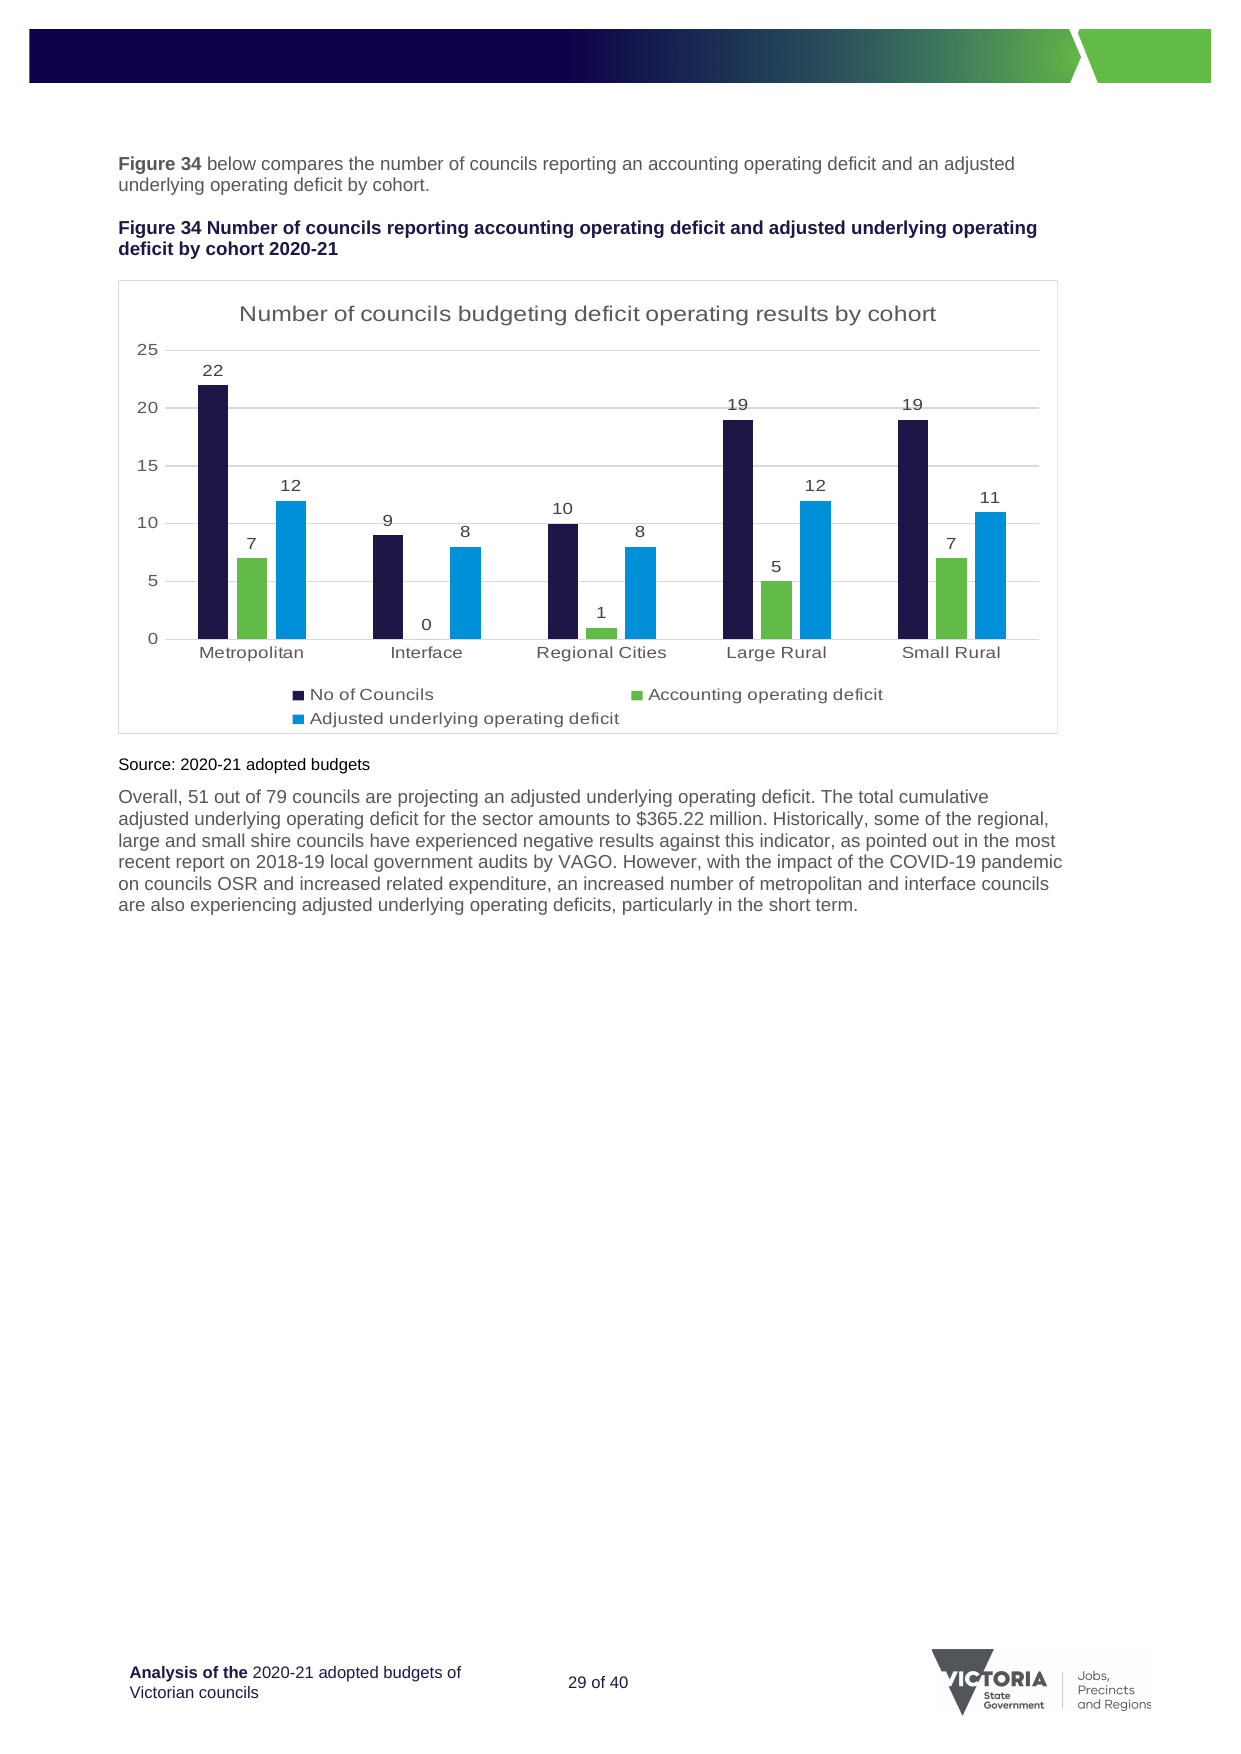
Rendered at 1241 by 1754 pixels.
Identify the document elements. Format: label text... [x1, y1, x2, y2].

text Source: 2020-21 adopted budgets [118, 754, 1063, 774]
picture [29, 29, 1211, 83]
text Figure 34 below compares the number of councils reporting an accounting operating deficit and an adjusted underlying operating deficit by cohort. [118, 153, 1063, 196]
text Overall, 51 out of 79 councils are projecting an adjusted underlying operating deficit. The total cumulative adjusted underlying operating deficit for the sector amounts to $365.22 million. Historically, some of the regional, large and small shire councils have experienced negative results against this indicator, as pointed out in the most recent report on 2018-19 local government audits by VAGO. However, with the impact of the COVID-19 pandemic on councils OSR and increased related expenditure, an increased number of metropolitan and interface councils are also experiencing adjusted underlying operating deficits, particularly in the short term. [118, 786, 1063, 916]
text Figure 34 Number of councils reporting accounting operating deficit and adjusted underlying operating deficit by cohort 2020-21 [118, 217, 1063, 260]
picture [932, 1649, 1152, 1716]
